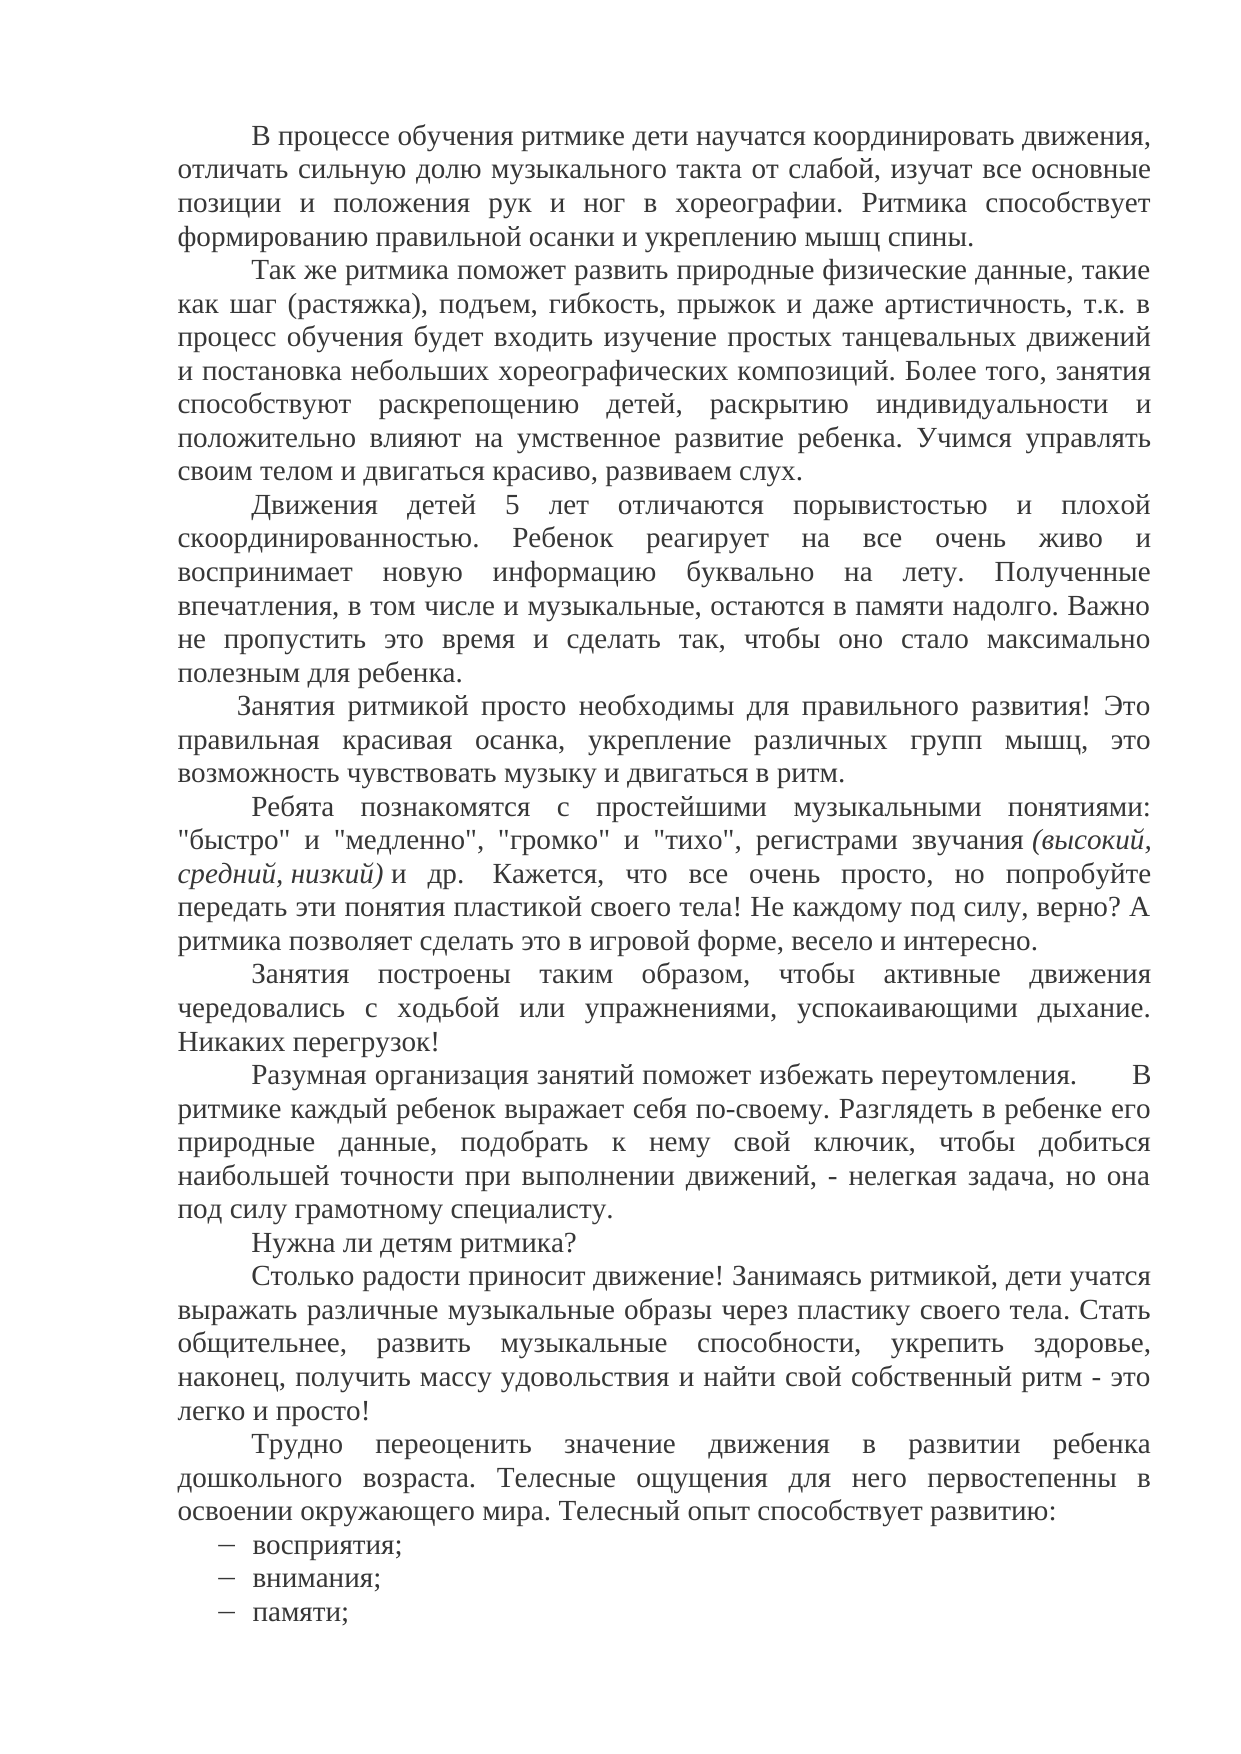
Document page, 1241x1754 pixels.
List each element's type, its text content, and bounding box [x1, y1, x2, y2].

text Занятия построены таким образом, чтобы активные движения чередовались с ходьбой или упражнениями, успокаивающими дыхание. Никаких перегрузок! [177, 957, 1152, 1057]
text Разумная организация занятий поможет избежать переутомления. В ритмике каждый ребенок выражает себя по-своему. Разглядеть в ребенке его природные данные, подобрать к нему свой ключик, чтобы добиться наибольшей точности при выполнении движений, - нелегкая задача, но она под силу грамотному специалисту. [177, 1057, 1152, 1225]
text Занятия ритмикой просто необходимы для правильного развития! Это правильная красивая осанка, укрепление различных групп мышц, это возможность чувствовать музыку и двигаться в ритм. [177, 688, 1152, 789]
text В процессе обучения ритмике дети научатся координировать движения, отличать сильную долю музыкального такта от слабой, изучат все основные позиции и положения рук и ног в хореографии. Ритмика способствует формированию правильной осанки и укреплению мышц спины. [177, 118, 1152, 252]
text Так же ритмика поможет развить природные физические данные, такие как шаг (растяжка), подъем, гибкость, прыжок и даже артистичность, т.к. в процесс обучения будет входить изучение простых танцевальных движений и постановка небольших хореографических композиций. Более того, занятия способствуют раскрепощению детей, раскрытию индивидуальности и положительно влияют на умственное развитие ребенка. Учимся управлять своим телом и двигаться красиво, развиваем слух. [177, 252, 1152, 487]
text Движения детей 5 лет отличаются порывистостью и плохой скоординированностью. Ребенок реагирует на все очень живо и воспринимает новую информацию буквально на лету. Полученные впечатления, в том числе и музыкальные, остаются в памяти надолго. Важно не пропустить это время и сделать так, чтобы оно стало максимально полезным для ребенка. [177, 487, 1152, 688]
text Нужна ли детям ритмика? [177, 1225, 1152, 1258]
list внимания; [215, 1561, 1152, 1594]
list восприятия; [215, 1527, 1152, 1561]
list памяти; [215, 1594, 1152, 1628]
text Столько радости приносит движение! Занимаясь ритмикой, дети учатся выражать различные музыкальные образы через пластику своего тела. Стать общительнее, развить музыкальные способности, укрепить здоровье, наконец, получить массу удовольствия и найти свой собственный ритм - это легко и просто! [177, 1258, 1152, 1426]
text Ребята познакомятся с простейшими музыкальными понятиями: "быстро" и "медленно", "громко" и "тихо", регистрами звучания (высокий, средний, низкий) и др. Кажется, что все очень просто, но попробуйте передать эти понятия пластикой своего тела! Не каждому под силу, верно? А ритмика позволяет сделать это в игровой форме, весело и интересно. [177, 789, 1152, 957]
text Трудно переоценить значение движения в развитии ребенка дошкольного возраста. Телесные ощущения для него первостепенны в освоении окружающего мира. Телесный опыт способствует развитию: [177, 1426, 1152, 1527]
